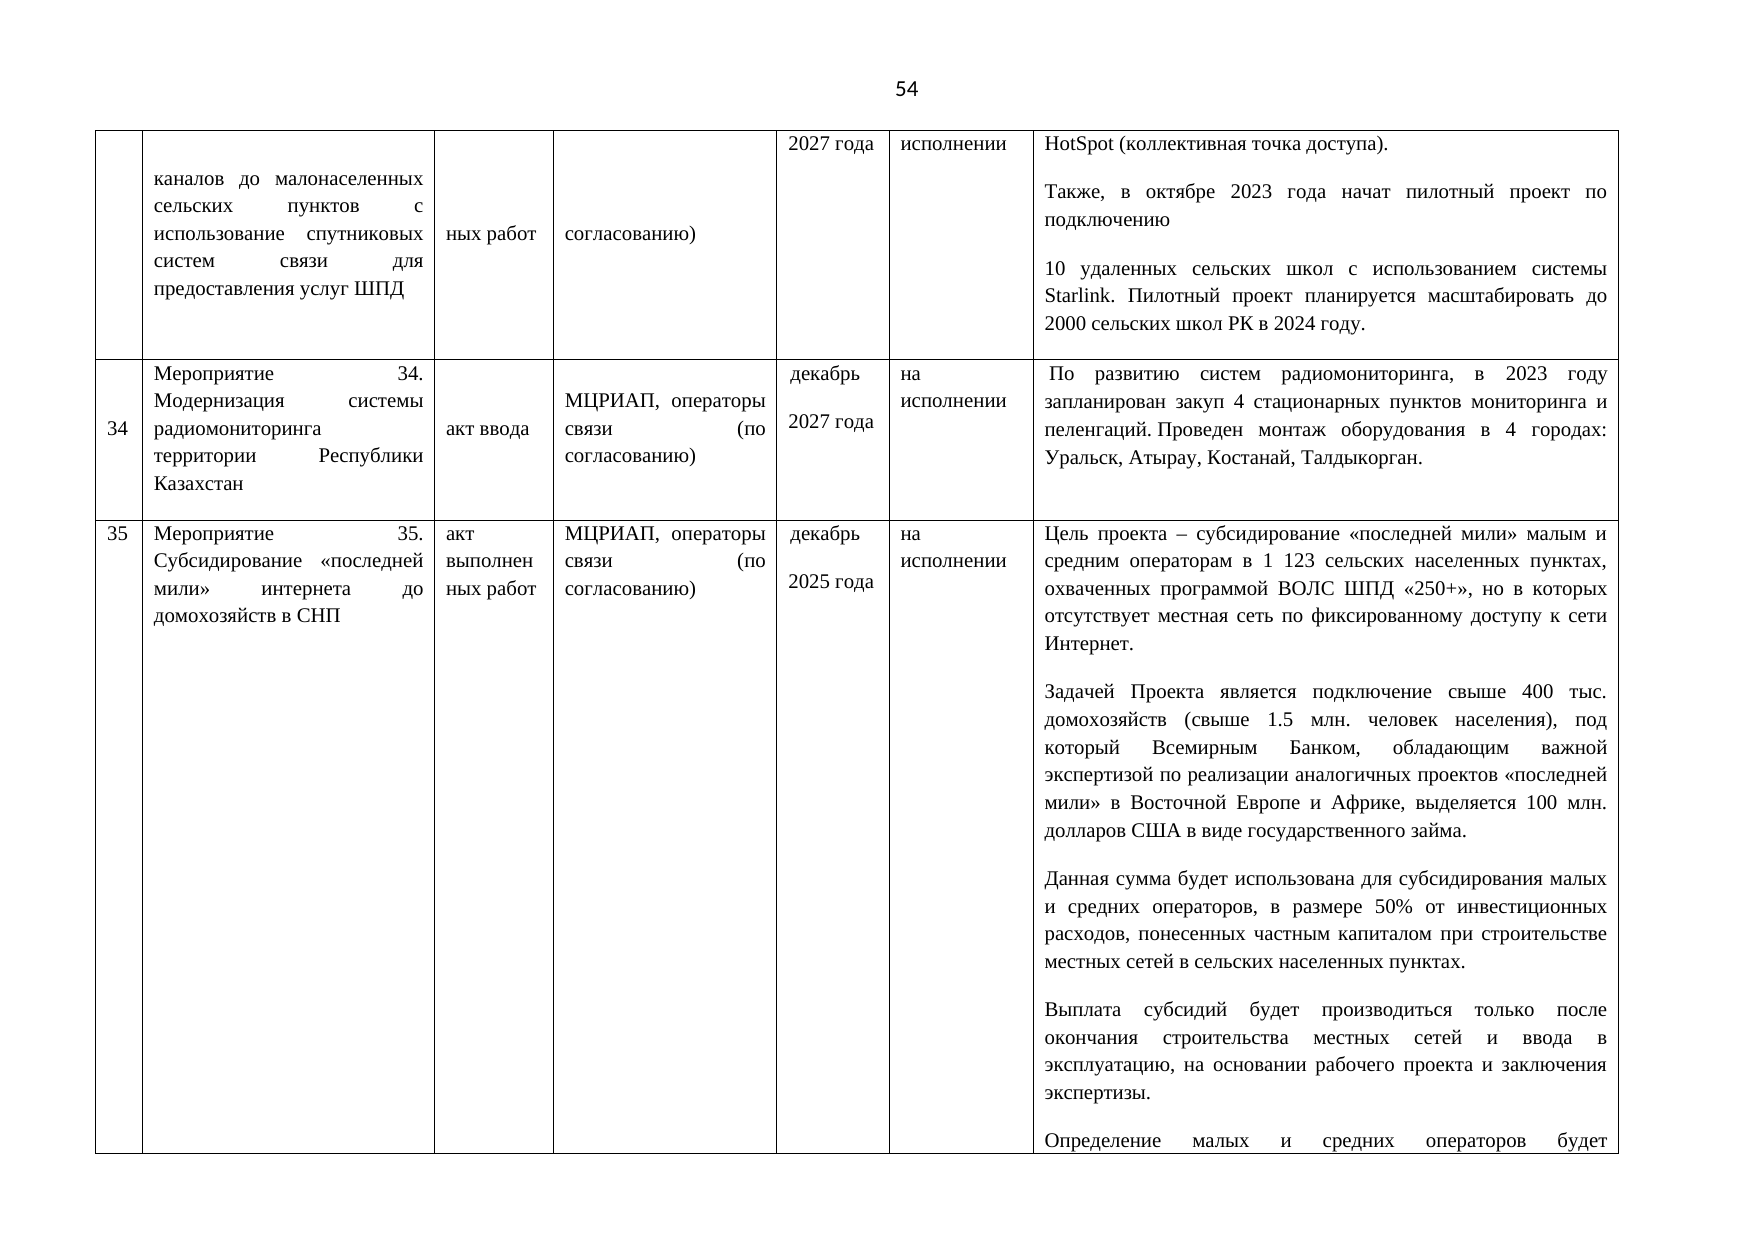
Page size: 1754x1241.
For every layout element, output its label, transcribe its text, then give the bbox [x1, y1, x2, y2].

table_cell 33 [96, 131, 142, 359]
table_cell По развитию систем радиомониторинга, в 2023 году запланирован закуп 4 стационарных пунктов мониторинга и пеленгаций. Проведен монтаж оборудования в 4 городах: Уральск, Атырау, Костанай, Талдыкорган. [1034, 360, 1618, 519]
table_cell МЦРИАП, операторы связи (по согласованию) [554, 360, 776, 519]
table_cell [435, 131, 553, 359]
table_cell на исполнении [890, 521, 1033, 1152]
table_cell декабрь 2027 года [777, 360, 889, 519]
table_cell Мероприятие 34. Модернизация системы радиомониторинга территории Республики Казахстан [143, 360, 434, 519]
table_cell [1034, 521, 1618, 1152]
table_cell на исполнении [890, 131, 1033, 359]
table_cell 35 [96, 521, 142, 1152]
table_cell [554, 131, 776, 359]
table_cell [143, 521, 434, 1152]
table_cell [143, 131, 434, 359]
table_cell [554, 521, 776, 1152]
table_cell на исполнении [890, 360, 1033, 519]
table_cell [435, 521, 553, 1152]
table_cell акт ввода [435, 360, 553, 519]
table_cell декабрь 2027 года [777, 131, 889, 359]
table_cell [1034, 131, 1618, 359]
table_cell 34 [96, 360, 142, 519]
table_cell декабрь 2025 года [777, 521, 889, 1152]
